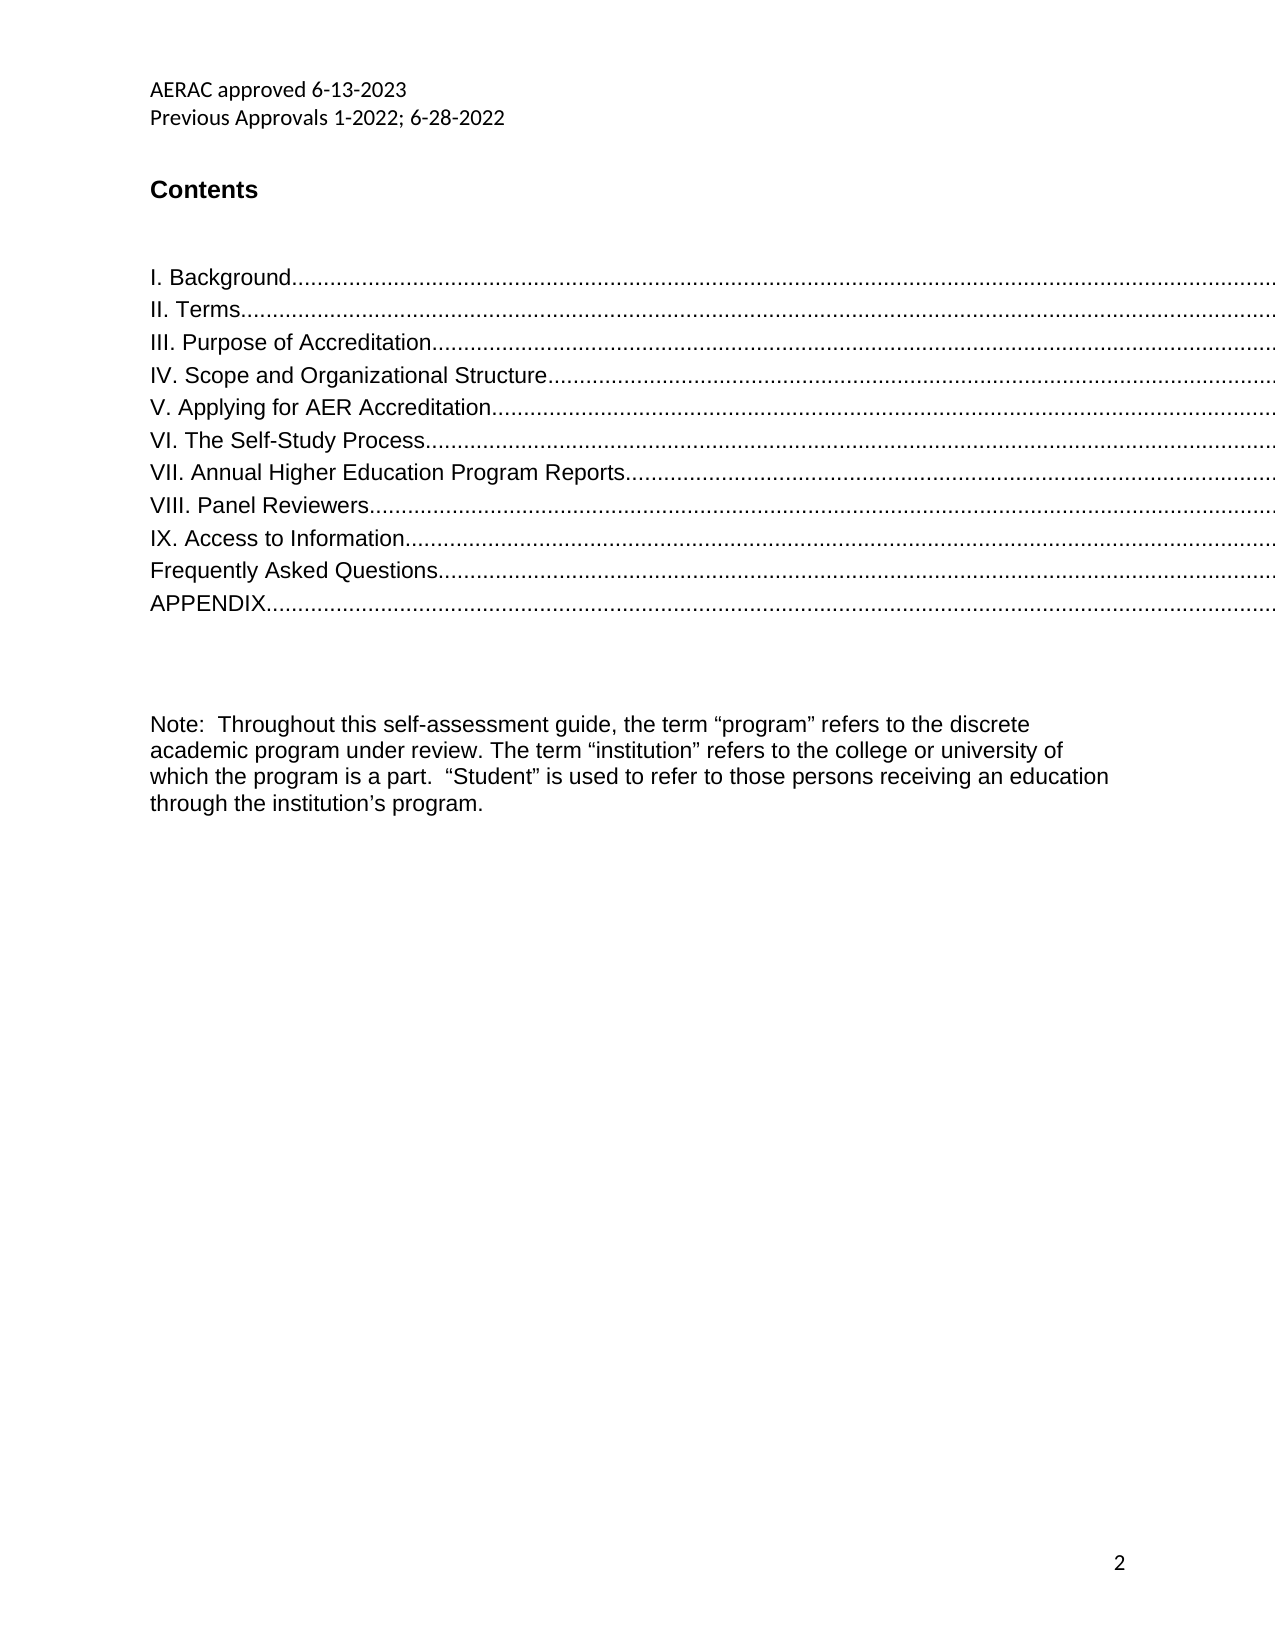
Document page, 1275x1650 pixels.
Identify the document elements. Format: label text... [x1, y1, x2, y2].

text Note: Throughout this self-assessment guide, the term “program” refers to the discrete academic program under review. The term “institution” refers to the college or university of which the program is a part. “Student” is used to refer to those persons receiving an education through the institution’s program. [150, 711, 1125, 816]
text Contents [150, 175, 1125, 204]
